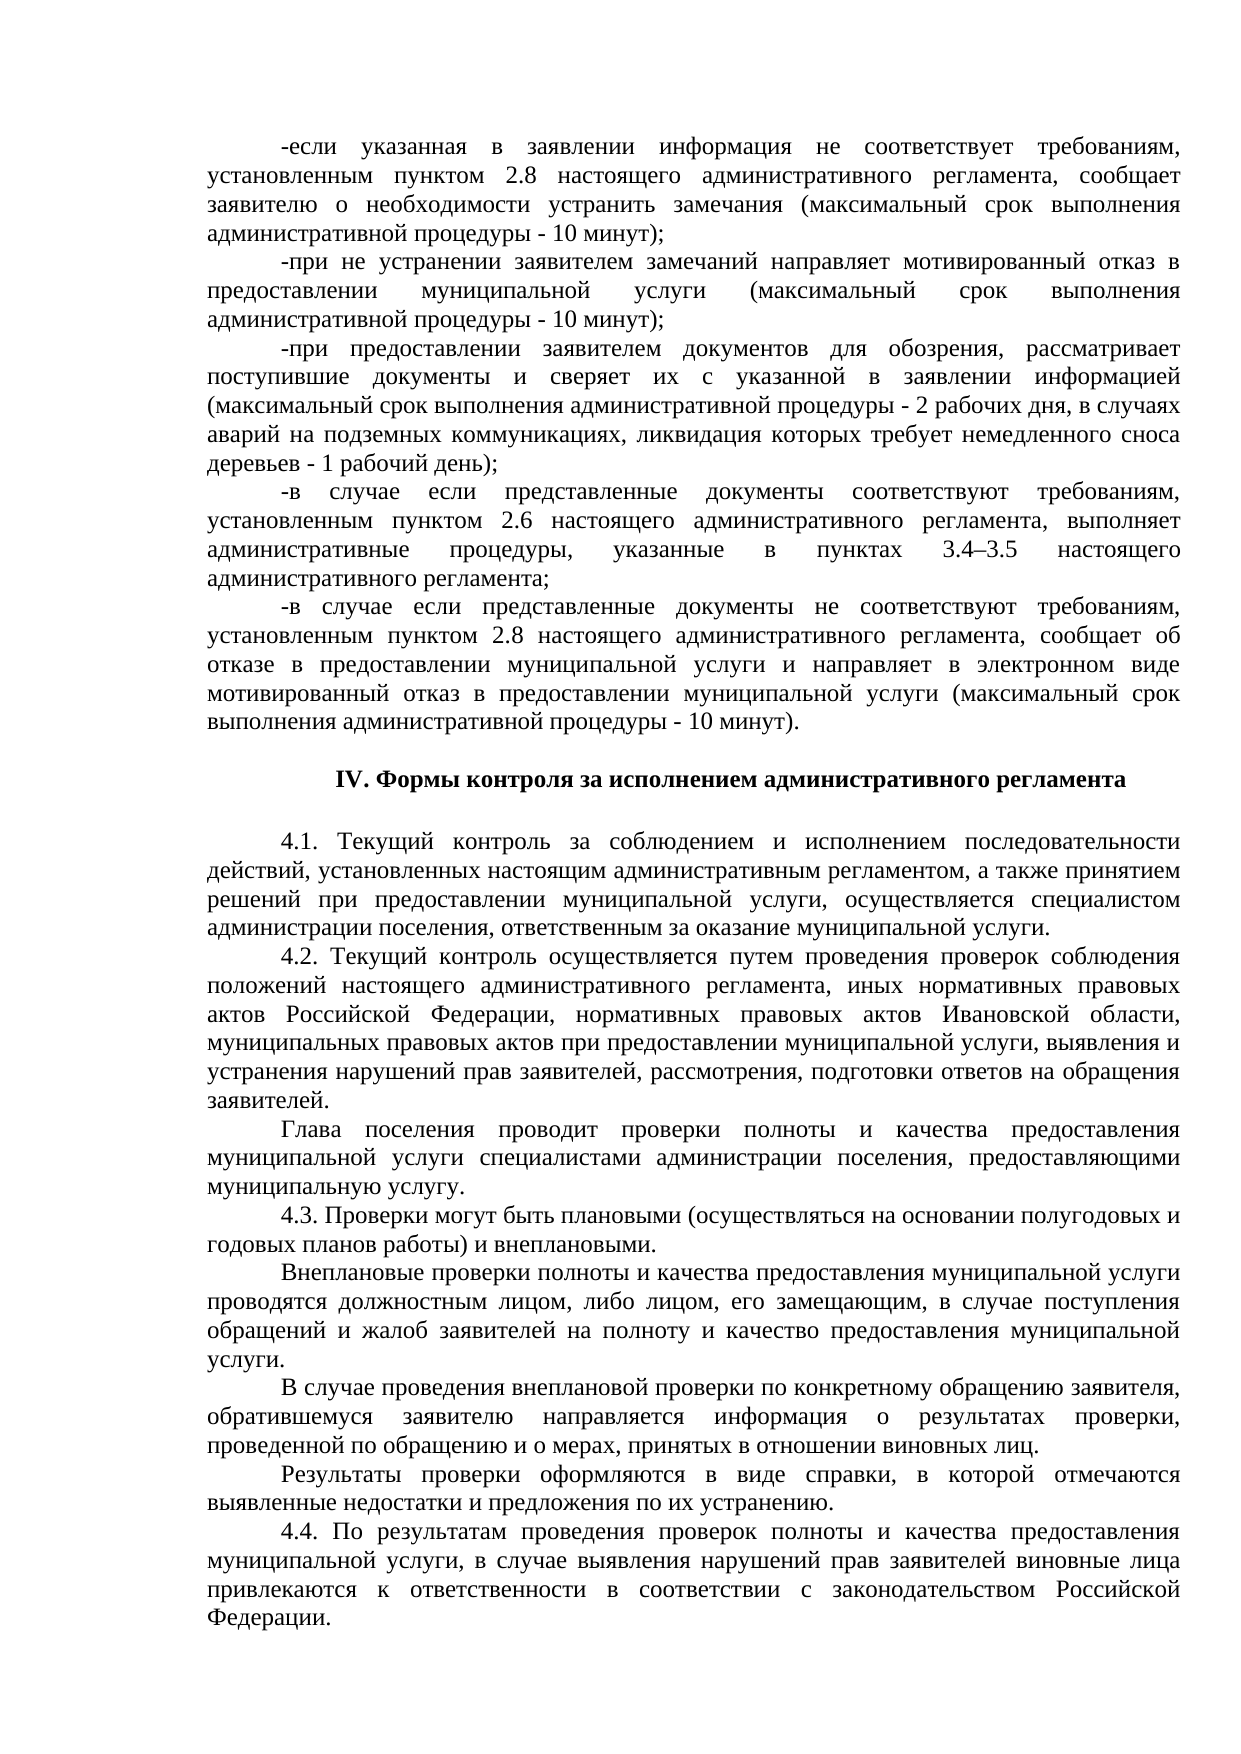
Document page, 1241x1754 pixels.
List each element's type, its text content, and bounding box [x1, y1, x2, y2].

text 4.1. Текущий контроль за соблюдением и исполнением последовательности действий, установленных настоящим административным регламентом, а также принятием решений при предоставлении муниципальной услуги, осуществляется специалистом администрации поселения, ответственным за оказание муниципальной услуги. [207, 826, 1181, 941]
text -при не устранении заявителем замечаний направляет мотивированный отказ в предоставлении муниципальной услуги (максимальный срок выполнения административной процедуры - 10 минут); [207, 246, 1181, 333]
text Глава поселения проводит проверки полноты и качества предоставления муниципальной услуги специалистами администрации поселения, предоставляющими муниципальную услугу. [207, 1114, 1181, 1200]
text 4.4. По результатам проведения проверок полноты и качества предоставления муниципальной услуги, в случае выявления нарушений прав заявителей виновные лица привлекаются к ответственности в соответствии с законодательством Российской Федерации. [207, 1516, 1181, 1631]
text Внеплановые проверки полноты и качества предоставления муниципальной услуги проводятся должностным лицом, либо лицом, его замещающим, в случае поступления обращений и жалоб заявителей на полноту и качество предоставления муниципальной услуги. [207, 1257, 1181, 1372]
text Результаты проверки оформляются в виде справки, в которой отмечаются выявленные недостатки и предложения по их устранению. [207, 1459, 1181, 1516]
text 4.2. Текущий контроль осуществляется путем проведения проверок соблюдения положений настоящего административного регламента, иных нормативных правовых актов Российской Федерации, нормативных правовых актов Ивановской области, муниципальных правовых актов при предоставлении муниципальной услуги, выявления и устранения нарушений прав заявителей, рассмотрения, подготовки ответов на обращения заявителей. [207, 941, 1181, 1114]
text 4.3. Проверки могут быть плановыми (осуществляться на основании полугодовых и годовых планов работы) и внеплановыми. [207, 1200, 1181, 1257]
text IV. Формы контроля за исполнением административного регламента [207, 764, 1181, 793]
text -если указанная в заявлении информация не соответствует требованиям, установленным пунктом 2.8 настоящего административного регламента, сообщает заявителю о необходимости устранить замечания (максимальный срок выполнения административной процедуры - 10 минут); [207, 131, 1181, 246]
text -в случае если представленные документы соответствуют требованиям, установленным пунктом 2.6 настоящего административного регламента, выполняет административные процедуры, указанные в пунктах 3.4–3.5 настоящего административного регламента; [207, 476, 1181, 591]
text -при предоставлении заявителем документов для обозрения, рассматривает поступившие документы и сверяет их с указанной в заявлении информацией (максимальный срок выполнения административной процедуры - 2 рабочих дня, в случаях аварий на подземных коммуникациях, ликвидация которых требует немедленного сноса деревьев - 1 рабочий день); [207, 333, 1181, 476]
text -в случае если представленные документы не соответствуют требованиям, установленным пунктом 2.8 настоящего административного регламента, сообщает об отказе в предоставлении муниципальной услуги и направляет в электронном виде мотивированный отказ в предоставлении муниципальной услуги (максимальный срок выполнения административной процедуры - 10 минут). [207, 591, 1181, 735]
text В случае проведения внеплановой проверки по конкретному обращению заявителя, обратившемуся заявителю направляется информация о результатах проверки, проведенной по обращению и о мерах, принятых в отношении виновных лиц. [207, 1372, 1181, 1459]
